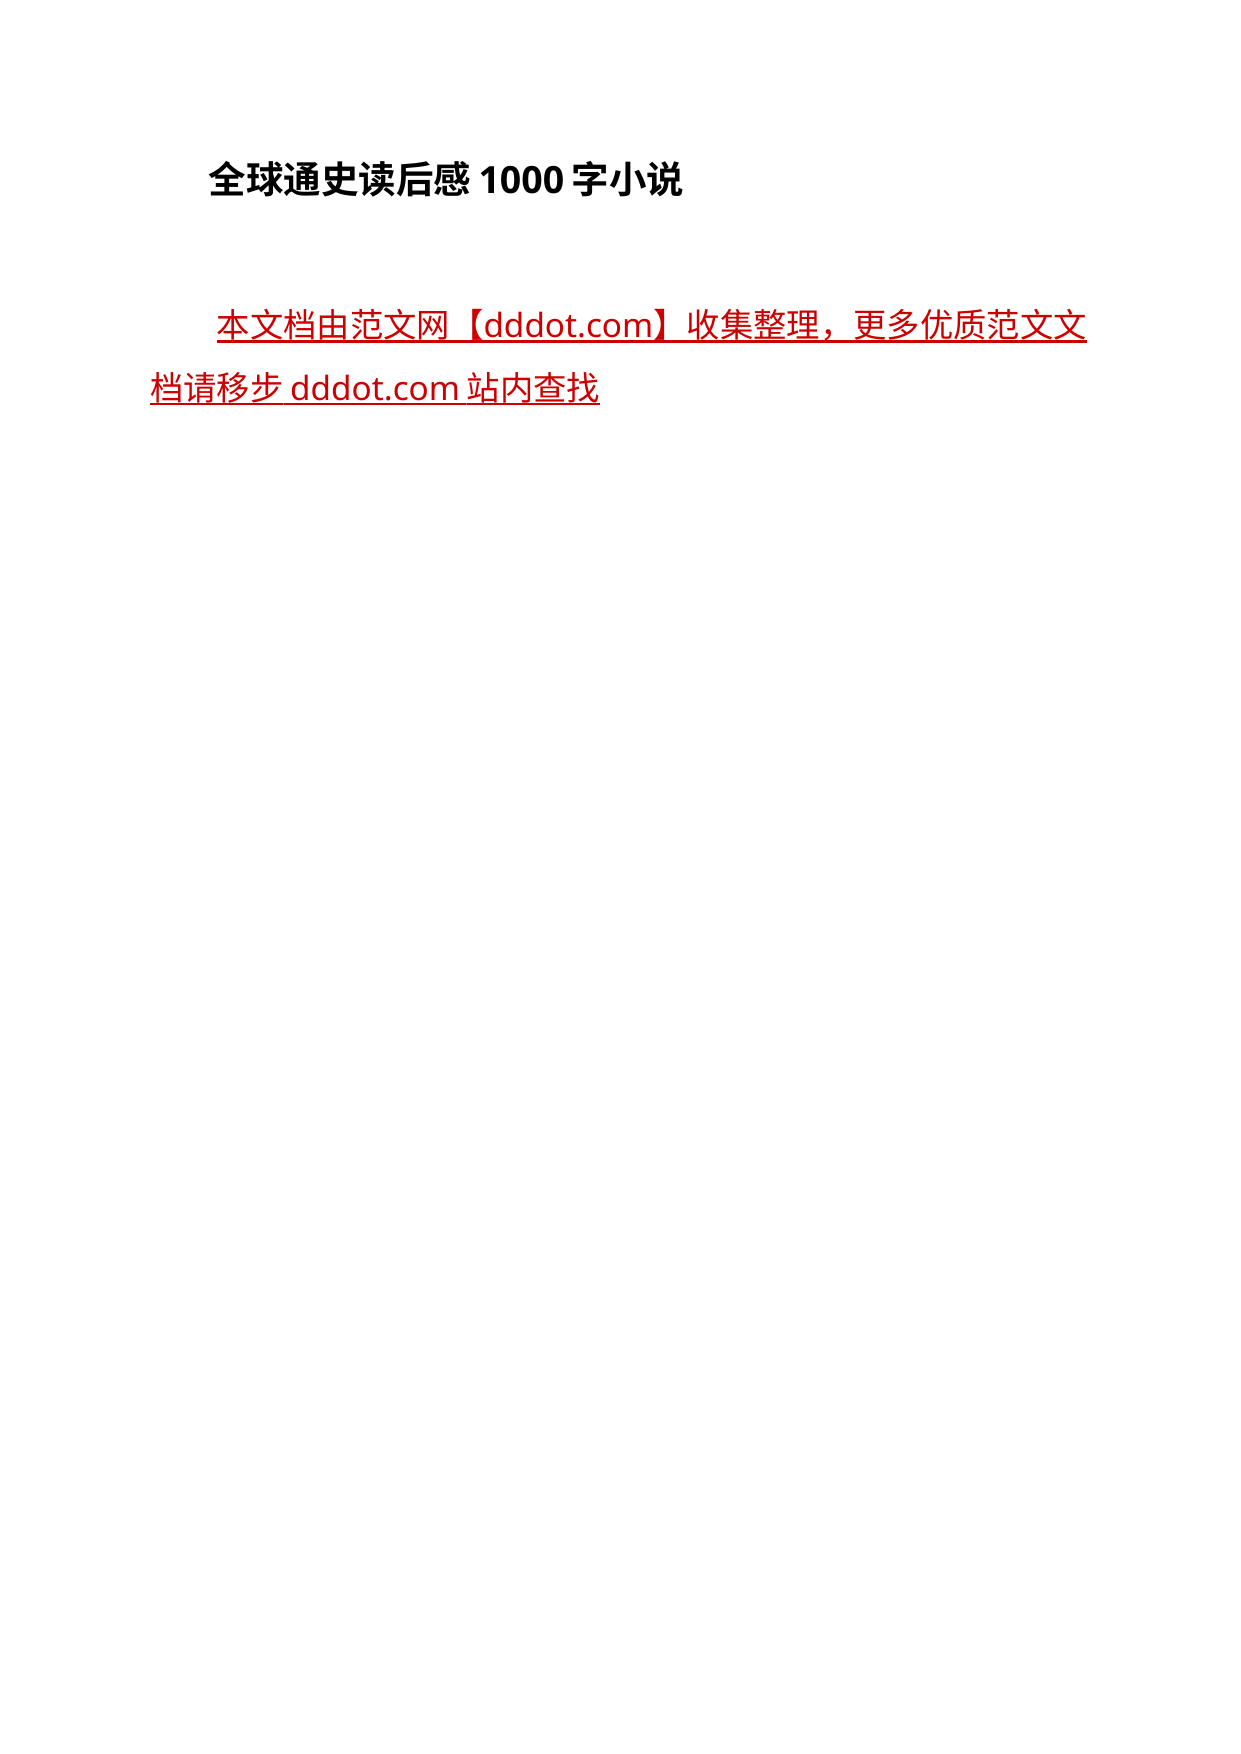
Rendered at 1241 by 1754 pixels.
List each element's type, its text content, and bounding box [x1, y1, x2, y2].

text 全球通史读后感1000字小说 [150, 150, 1090, 204]
text 本文档由范文网【dddot.com】收集整理，更多优质范文文档请移步dddot.com站内查找 [150, 299, 1090, 410]
